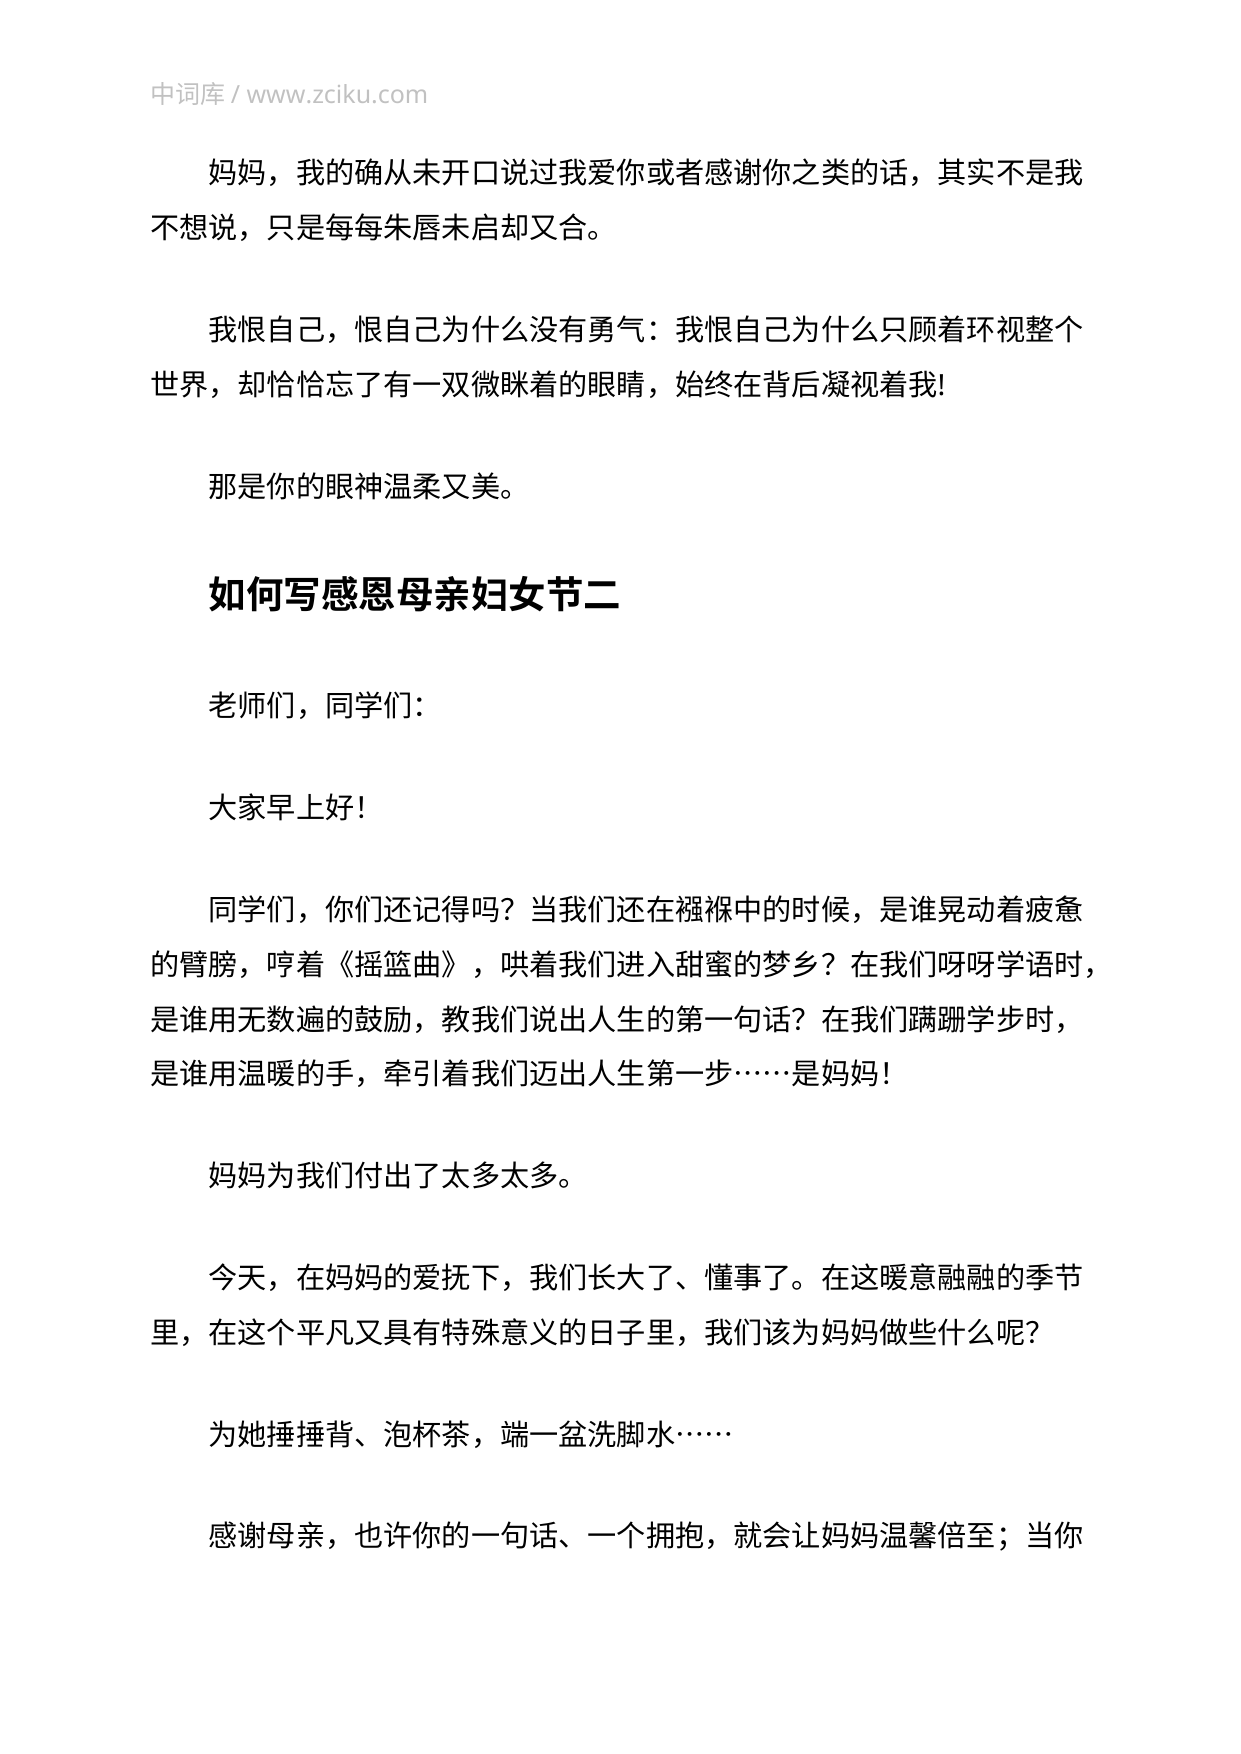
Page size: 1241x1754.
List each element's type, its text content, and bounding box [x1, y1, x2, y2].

text 我恨自己，恨自己为什么没有勇气：我恨自己为什么只顾着环视整个世界，却恰恰忘了有一双微眯着的眼睛，始终在背后凝视着我! [150, 307, 1090, 404]
text 妈妈，我的确从未开口说过我爱你或者感谢你之类的话，其实不是我不想说，只是每每朱唇未启却又合。 [150, 150, 1090, 247]
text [150, 1513, 1090, 1555]
text 那是你的眼神温柔又美。 [150, 463, 1090, 506]
text 今天，在妈妈的爱抚下，我们长大了、懂事了。在这暖意融融的季节里，在这个平凡又具有特殊意义的日子里，我们该为妈妈做些什么呢？ [150, 1254, 1090, 1352]
text 老师们，同学们： [150, 683, 1090, 725]
text 同学们，你们还记得吗？当我们还在襁褓中的时候，是谁晃动着疲惫的臂膀，哼着《摇篮曲》，哄着我们进入甜蜜的梦乡？在我们呀呀学语时，是谁用无数遍的鼓励，教我们说出人生的第一句话？在我们蹒跚学步时，是谁用温暖的手，牵引着我们迈出人生第一步……是妈妈！ [150, 886, 1090, 1093]
text 为她捶捶背、泡杯茶，端一盆洗脚水…… [150, 1411, 1090, 1453]
text 妈妈为我们付出了太多太多。 [150, 1153, 1090, 1195]
text 如何写感恩母亲妇女节二 [150, 565, 1090, 619]
text 大家早上好！ [150, 784, 1090, 827]
